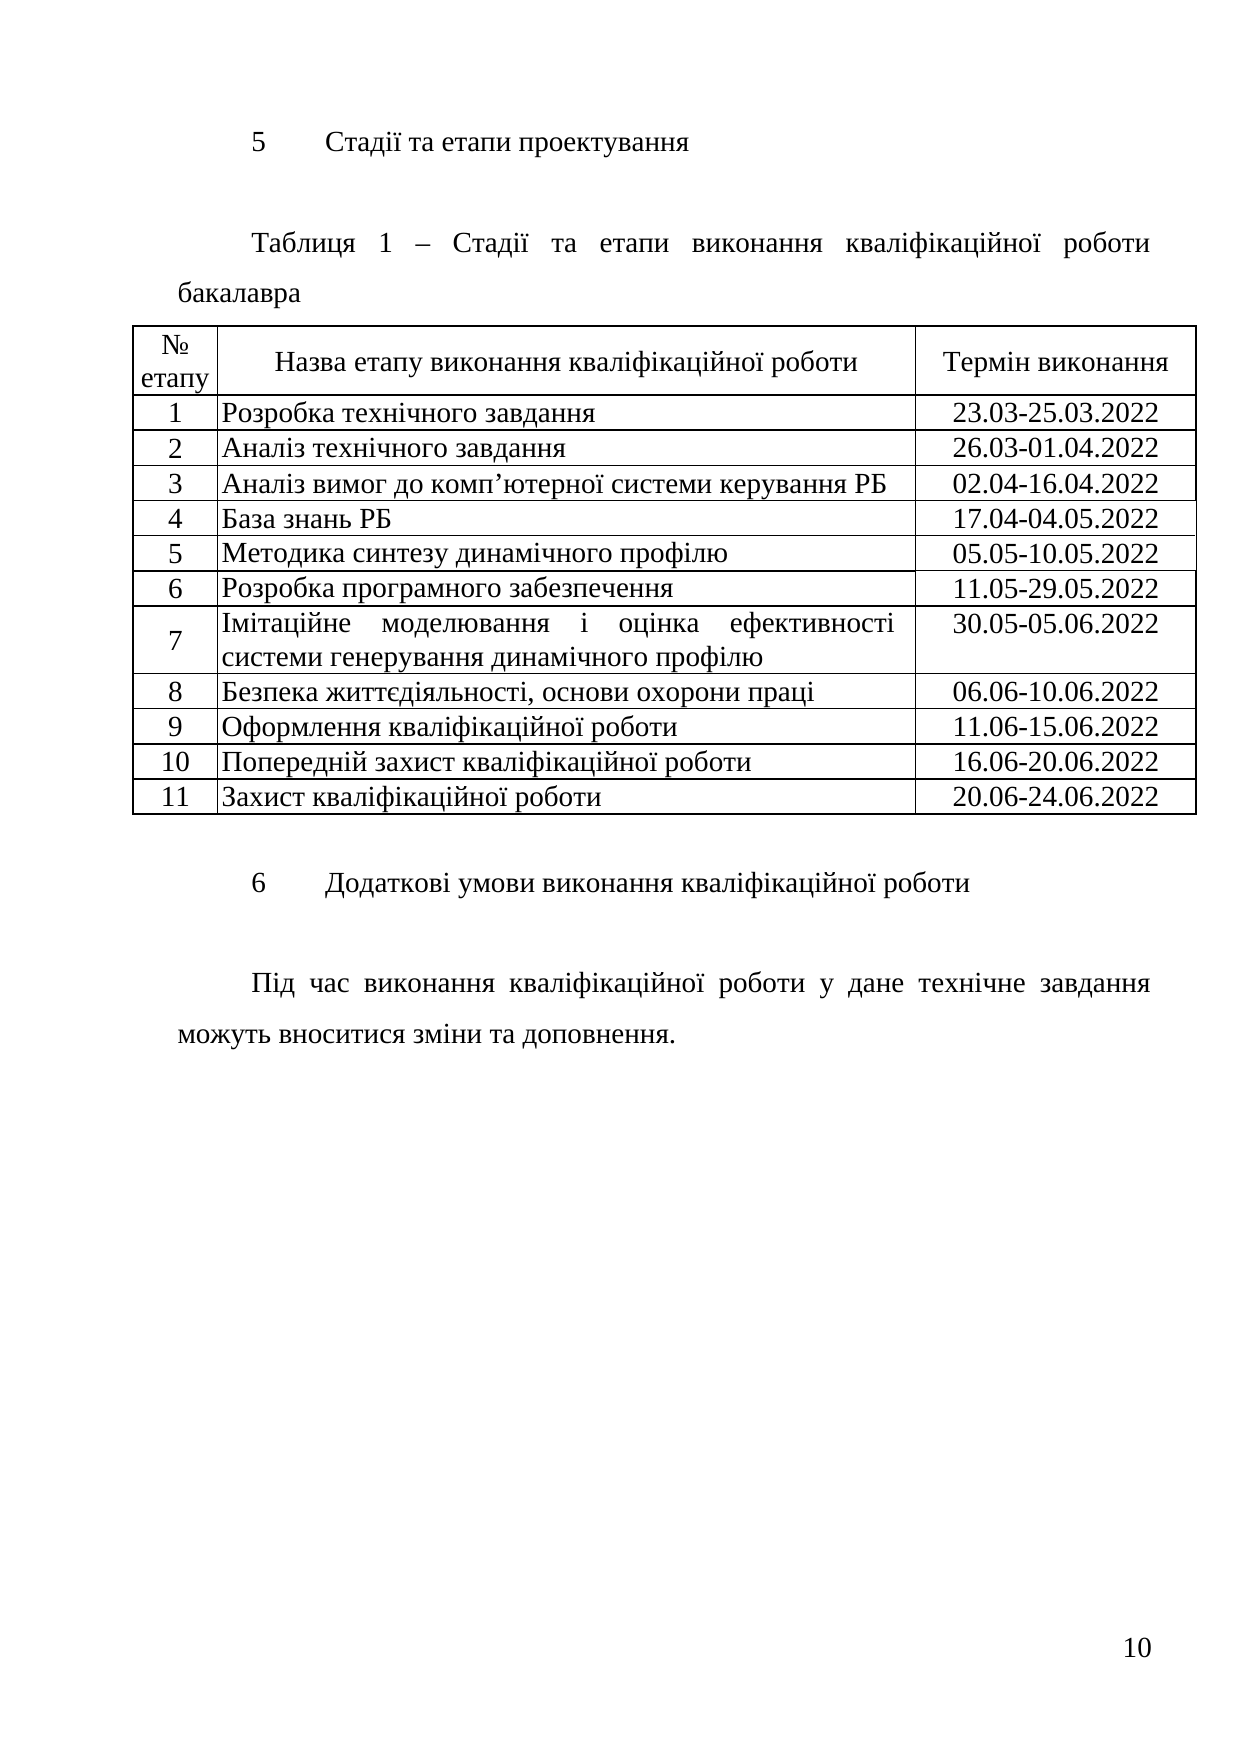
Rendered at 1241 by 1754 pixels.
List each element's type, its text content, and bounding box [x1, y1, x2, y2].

table_cell 16.06-20.06.2022 [916, 745, 1195, 778]
table_cell 05.05-10.05.2022 [916, 535, 1196, 570]
table_cell Аналіз технічного завдання [218, 431, 915, 464]
table_cell 3 [134, 466, 217, 500]
table_header № етапу [134, 327, 217, 394]
table_cell 17.04-04.05.2022 [916, 501, 1196, 535]
table_cell 7 [134, 607, 217, 673]
table_cell 6 [134, 572, 217, 605]
table_cell 4 [134, 501, 217, 535]
table_cell Попередній захист кваліфікаційної роботи [218, 745, 915, 778]
table_cell 8 [134, 674, 217, 708]
table_cell 26.03-01.04.2022 [916, 431, 1195, 464]
table_cell 2 [134, 431, 217, 464]
text Таблиця 1 – Стадії та етапи виконання кваліфікаційної роботи бакалавра [177, 225, 1152, 308]
table_cell 06.06-10.06.2022 [916, 674, 1195, 708]
table_cell 11.06-15.06.2022 [916, 709, 1195, 743]
table_cell 1 [134, 396, 217, 429]
table_cell 5 [134, 536, 217, 570]
text Під час виконання кваліфікаційної роботи у дане технічне завдання можуть вноситися зміни та доповнення. [177, 966, 1152, 1049]
table_cell 11.05-29.05.2022 [916, 571, 1195, 605]
table_cell Імітаційне моделювання і оцінка ефективності системи генерування динамічного профілю [218, 607, 915, 673]
table_cell Методика синтезу динамічного профілю [218, 536, 915, 570]
table_cell 30.05-05.06.2022 [916, 607, 1195, 673]
table_cell 9 [134, 709, 217, 743]
table_cell 02.04-16.04.2022 [916, 466, 1195, 500]
table_cell Безпека життєдіяльності, основи охорони праці [218, 674, 915, 708]
table_cell Оформлення кваліфікаційної роботи [218, 709, 915, 743]
table_cell 23.03-25.03.2022 [916, 396, 1195, 429]
table_cell 11 [134, 780, 217, 813]
list Додаткові умови виконання кваліфікаційної роботи [177, 865, 1152, 898]
table_header Назва етапу виконання кваліфікаційної роботи [218, 327, 915, 394]
table_cell 20.06-24.06.2022 [916, 780, 1195, 813]
list Стадії та етапи проектування [177, 124, 1152, 158]
table_header Термін виконання [916, 327, 1195, 394]
table_cell Захист кваліфікаційної роботи [218, 780, 915, 813]
table_cell 10 [134, 745, 217, 778]
table_cell Аналіз вимог до комп’ютерної системи керування РБ [218, 466, 915, 500]
table_cell Розробка технічного завдання [218, 396, 915, 429]
table_cell Розробка програмного забезпечення [218, 572, 915, 605]
table_cell База знань РБ [218, 501, 915, 535]
